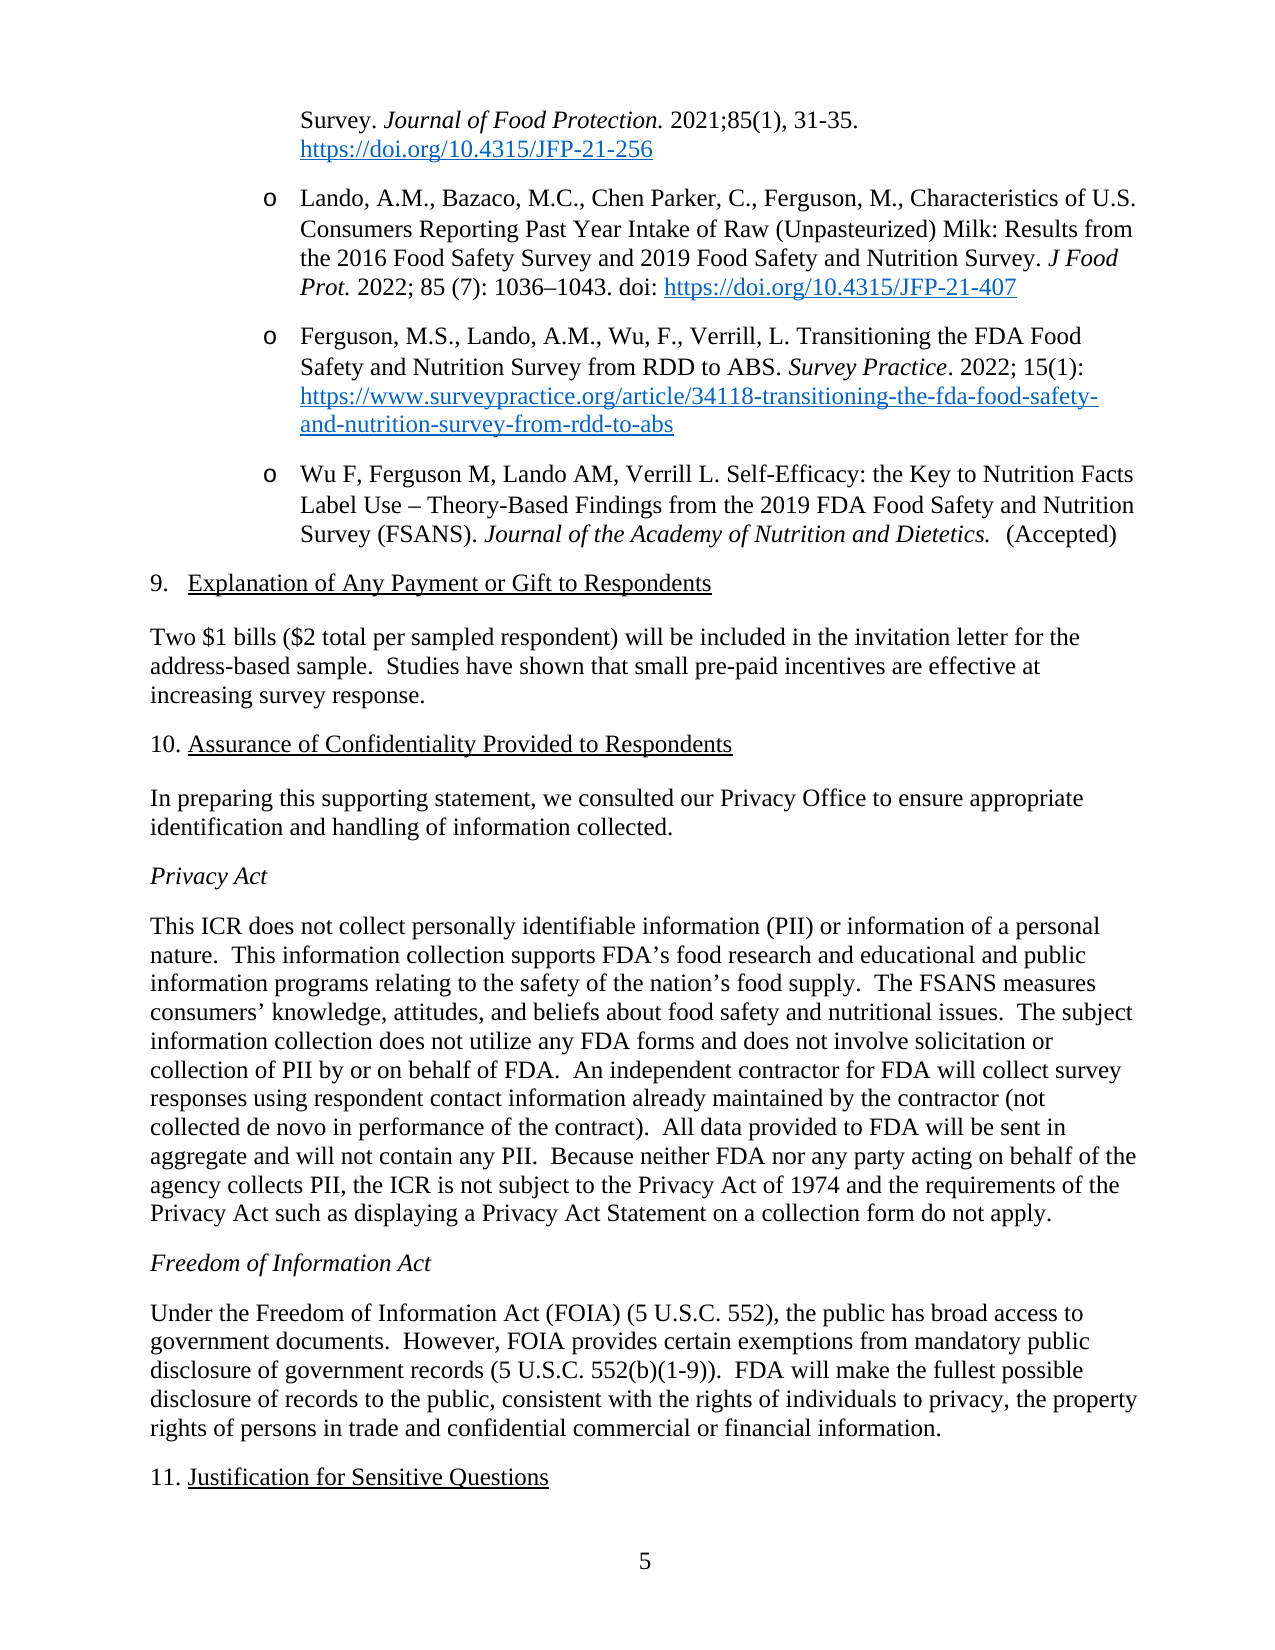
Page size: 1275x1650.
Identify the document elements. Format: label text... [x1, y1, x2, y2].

list Lando, A.M., Bazaco, M.C., Chen Parker, C., Ferguson, M., Characteristics of U.S. Consumers Reporting Past Year Intake of Raw (Unpasteurized) Milk: Results from the 2016 Food Safety Survey and 2019 Food Safety and Nutrition Survey. J Food Prot. 2022; 85 (7): 1036–1043. doi: https://doi.org/10.4315/JFP-21-407 [262, 183, 1140, 300]
text In preparing this supporting statement, we consulted our Privacy Office to ensure appropriate identification and handling of information collected. [150, 783, 1140, 841]
text Privacy Act [150, 861, 1140, 890]
list Explanation of Any Payment or Gift to Respondents [150, 568, 1140, 597]
list Ferguson, M.S., Lando, A.M., Wu, F., Verrill, L. Transitioning the FDA Food Safety and Nutrition Survey from RDD to ABS. Survey Practice. 2022; 15(1): https://www.surveypractice.org/article/34118-transitioning-the-fda-food-safety-and-nutrition-survey-from-rdd-to-abs [262, 321, 1140, 438]
list Justification for Sensitive Questions [150, 1462, 1140, 1491]
text Freedom of Information Act [150, 1248, 1140, 1277]
text This ICR does not collect personally identifiable information (PII) or information of a personal nature. This information collection supports FDA’s food research and educational and public information programs relating to the safety of the nation’s food supply. The FSANS measures consumers’ knowledge, attitudes, and beliefs about food safety and nutritional issues. The subject information collection does not utilize any FDA forms and does not involve solicitation or collection of PII by or on behalf of FDA. An independent contractor for FDA will collect survey responses using respondent contact information already maintained by the contractor (not collected de novo in performance of the contract). All data provided to FDA will be sent in aggregate and will not contain any PII. Because neither FDA nor any party acting on behalf of the agency collects PII, the ICR is not subject to the Privacy Act of 1974 and the requirements of the Privacy Act such as displaying a Privacy Act Statement on a collection form do not apply. [150, 911, 1140, 1227]
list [262, 105, 1140, 162]
text Two $1 bills ($2 total per sampled respondent) will be included in the invitation letter for the address-based sample. Studies have shown that small pre-paid incentives are effective at increasing survey response. [150, 622, 1140, 708]
list Wu F, Ferguson M, Lando AM, Verrill L. Self-Efficacy: the Key to Nutrition Facts Label Use – Theory-Based Findings from the 2019 FDA Food Safety and Nutrition Survey (FSANS). Journal of the Academy of Nutrition and Dietetics. (Accepted) [262, 459, 1140, 547]
text Under the Freedom of Information Act (FOIA) (5 U.S.C. 552), the public has broad access to government documents. However, FOIA provides certain exemptions from mandatory public disclosure of government records (5 U.S.C. 552(b)(1-9)). FDA will make the fullest possible disclosure of records to the public, consistent with the rights of individuals to privacy, the property rights of persons in trade and confidential commercial or financial information. [150, 1298, 1140, 1441]
list Assurance of Confidentiality Provided to Respondents [150, 729, 1140, 758]
